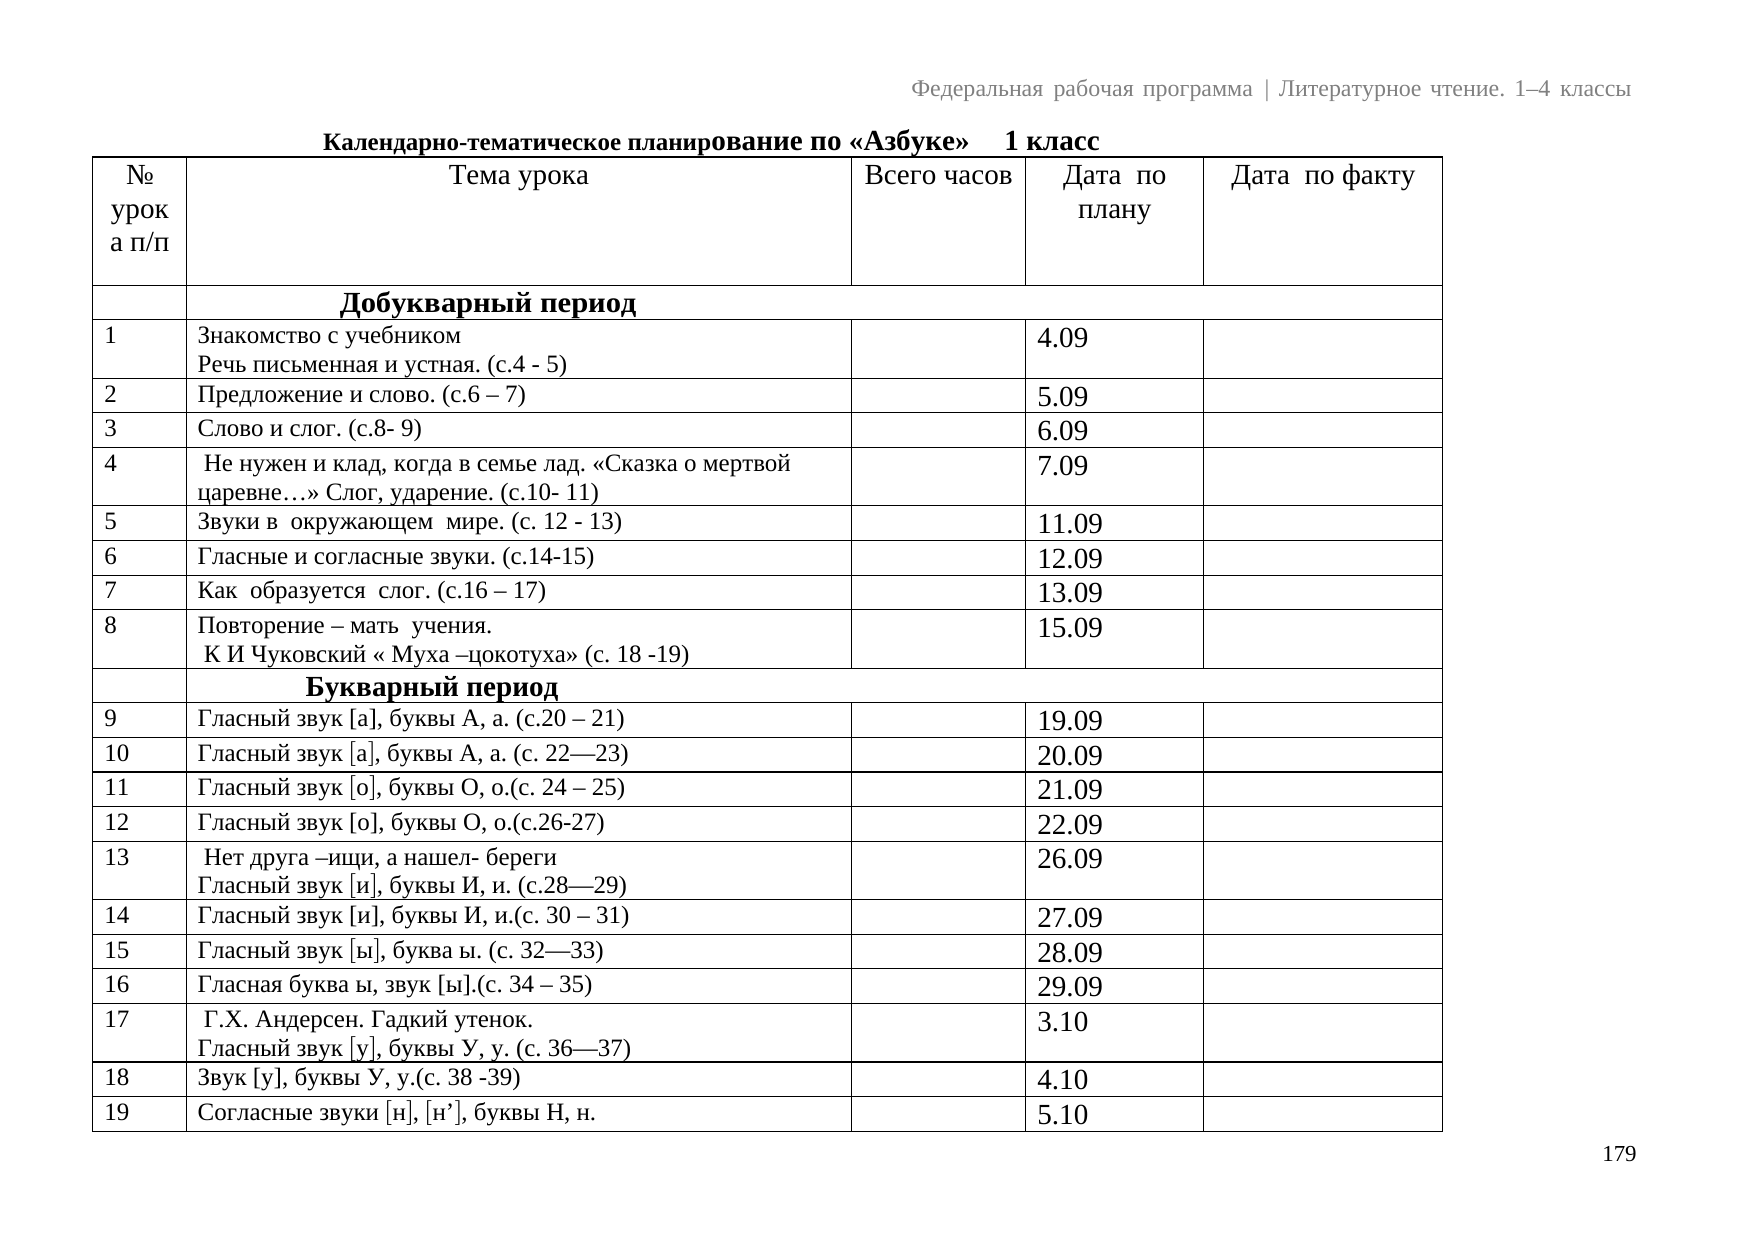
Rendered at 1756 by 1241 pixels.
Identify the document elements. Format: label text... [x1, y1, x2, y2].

table_cell Повторение – мать учения. К И Чуковский « Муха –цокотуха» (с. 18 -19) [187, 610, 851, 668]
table_cell 8 [93, 610, 186, 668]
table_cell [852, 379, 1025, 412]
text Календарно-тематическое планирование по «Азбуке» 1 класс [104, 123, 1653, 156]
table_cell 15.09 [1026, 610, 1203, 668]
table_cell [852, 413, 1025, 447]
table_cell Гласный звук а, буквы А, а. (с. 22—23) [187, 738, 851, 771]
table_cell 22.09 [1026, 807, 1203, 841]
table_cell 3 [93, 413, 186, 447]
table_cell [1204, 969, 1442, 1003]
table_cell [1204, 1004, 1442, 1061]
table_cell [852, 969, 1025, 1003]
table_cell 1 [93, 320, 186, 378]
table_cell 2 [93, 379, 186, 412]
table_header Тема урока [187, 158, 851, 284]
table_cell 4.09 [1026, 320, 1203, 378]
table_cell [1204, 900, 1442, 934]
table_cell 12.09 [1026, 541, 1203, 574]
table_cell Гласный звук [о], буквы О, о.(с.26-27) [187, 807, 851, 841]
table_cell [1204, 807, 1442, 841]
table_cell 17 [93, 1004, 186, 1061]
table_cell 5.09 [1026, 379, 1203, 412]
table_cell Как образуется слог. (с.16 – 17) [187, 576, 851, 609]
table_cell 6.09 [1026, 413, 1203, 447]
table_cell [852, 1097, 1025, 1131]
table_cell 12 [93, 807, 186, 841]
table_cell 18 [93, 1063, 186, 1096]
table_cell [852, 773, 1025, 806]
table_cell [852, 1063, 1025, 1096]
table_cell [1204, 320, 1442, 378]
table_cell 11.09 [1026, 506, 1203, 540]
table_cell 9 [93, 703, 186, 737]
table_cell [852, 448, 1025, 505]
table_cell [852, 703, 1025, 737]
table_cell 5 [93, 506, 186, 540]
table_cell 28.09 [1026, 935, 1203, 968]
table_cell 7 [93, 576, 186, 609]
table_cell 29.09 [1026, 969, 1203, 1003]
table_cell 15 [93, 935, 186, 968]
table_cell 16 [93, 969, 186, 1003]
table_cell [852, 842, 1025, 899]
table_cell 21.09 [1026, 773, 1203, 806]
table_cell 4 [93, 448, 186, 505]
table_cell [1204, 1097, 1442, 1131]
table_cell [1204, 448, 1442, 505]
table_cell [1204, 506, 1442, 540]
table_cell [1204, 703, 1442, 737]
table_cell 27.09 [1026, 900, 1203, 934]
table_cell 10 [93, 738, 186, 771]
table_cell [852, 807, 1025, 841]
table_header Дата по факту [1204, 158, 1442, 284]
table_cell 14 [93, 900, 186, 934]
table_header Дата по плану [1026, 158, 1203, 284]
table_cell [1204, 379, 1442, 412]
table_cell 20.09 [1026, 738, 1203, 771]
table_cell Звуки в окружающем мире. (с. 12 - 13) [187, 506, 851, 540]
table_cell [1204, 738, 1442, 771]
table_cell 13 [93, 842, 186, 899]
table_cell [1204, 842, 1442, 899]
table_cell [1204, 1063, 1442, 1096]
table_cell Не нужен и клад, когда в семье лад. «Сказка о мертвой царевне…» Слог, ударение. (с.10- 11) [187, 448, 851, 505]
table_cell [1204, 773, 1442, 806]
table_cell [852, 935, 1025, 968]
table_cell Нет друга –ищи, а нашел- береги Гласный звук и, буквы И, и. (с.28—29) [187, 842, 851, 899]
table_cell Букварный период [187, 669, 1442, 702]
table_cell [852, 320, 1025, 378]
table_cell Гласный звук о, буквы О, о.(с. 24 – 25) [187, 773, 851, 806]
table_cell 5.10 [1026, 1097, 1203, 1131]
table_cell [93, 669, 186, 702]
table_cell 3.10 [1026, 1004, 1203, 1061]
table_cell Гласная буква ы, звук [ы].(с. 34 – 35) [187, 969, 851, 1003]
table_cell [1204, 413, 1442, 447]
table_header № урока п/п [93, 158, 186, 284]
table_cell 7.09 [1026, 448, 1203, 505]
table_cell Гласные и согласные звуки. (с.14-15) [187, 541, 851, 574]
table_cell [852, 738, 1025, 771]
table_cell [1204, 610, 1442, 668]
table_header Всего часов [852, 158, 1025, 284]
table_cell Гласный звук ы, буква ы. (с. 32—33) [187, 935, 851, 968]
table_cell Г.Х. Андерсен. Гадкий утенок. Гласный звук у, буквы У, у. (с. 36—37) [187, 1004, 851, 1061]
table_cell [93, 286, 186, 319]
table_cell 19.09 [1026, 703, 1203, 737]
table_cell [1204, 541, 1442, 574]
table_cell Предложение и слово. (с.6 – 7) [187, 379, 851, 412]
table_cell [852, 506, 1025, 540]
table_cell Гласный звук [и], буквы И, и.(с. 30 – 31) [187, 900, 851, 934]
table_cell [852, 576, 1025, 609]
table_cell Звук [у], буквы У, у.(с. 38 -39) [187, 1063, 851, 1096]
table_cell Слово и слог. (с.8- 9) [187, 413, 851, 447]
table_cell [852, 1004, 1025, 1061]
table_cell [852, 541, 1025, 574]
table_cell 11 [93, 773, 186, 806]
table_cell Гласный звук [а], буквы А, а. (с.20 – 21) [187, 703, 851, 737]
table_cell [187, 1097, 851, 1131]
table_cell [852, 610, 1025, 668]
table_cell [1204, 576, 1442, 609]
table_cell [1204, 935, 1442, 968]
table_cell 6 [93, 541, 186, 574]
table_cell [852, 900, 1025, 934]
table_cell 13.09 [1026, 576, 1203, 609]
table_cell Знакомство с учебником Речь письменная и устная. (с.4 - 5) [187, 320, 851, 378]
table_cell 26.09 [1026, 842, 1203, 899]
table_cell 19 [93, 1097, 186, 1131]
table_cell 4.10 [1026, 1063, 1203, 1096]
table_cell Добукварный период [187, 286, 1442, 319]
